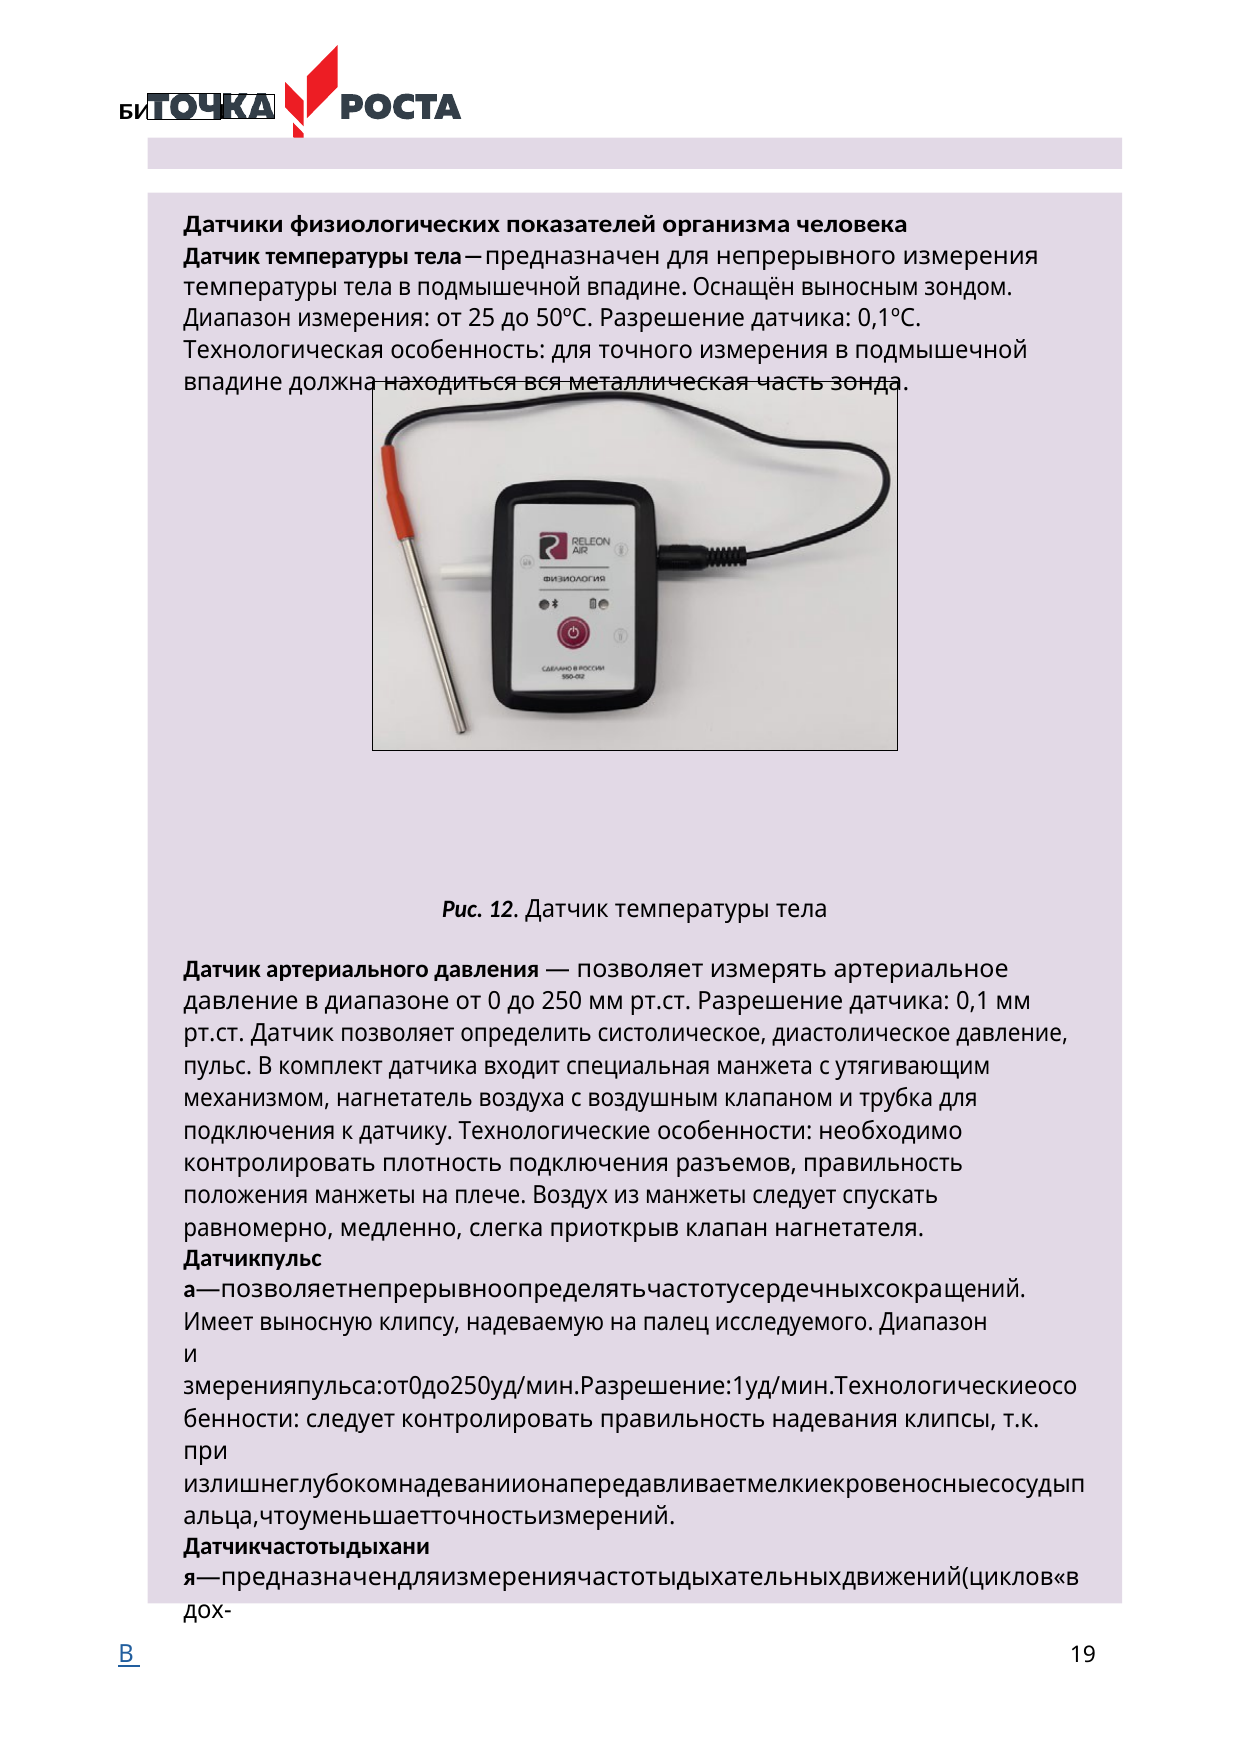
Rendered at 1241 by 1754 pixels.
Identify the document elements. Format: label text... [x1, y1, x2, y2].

picture [373, 398, 897, 750]
text Датчикпульса―позволяетнепрерывноопределятьчастотусердечныхсокращений. Имеет выносную клипсу, надеваемую на палец исследуемого. Диапазон измеренияпульса:от0до250уд/мин.Разрешение:1уд/мин.Технологическиеособенности: следует контролировать правильность надевания клипсы, т.к. при излишнеглубокомнадеваниионапередавливаетмелкиекровеносныесосудыпальца,чтоуменьшаетточностьизмерений. [183, 1243, 1087, 1532]
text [183, 1532, 1087, 1625]
subtitle Датчики физиологических показателей организма человека [183, 209, 1134, 239]
picture [224, 95, 274, 118]
picture [148, 94, 220, 119]
text Рис. 12. Датчик температуры тела [168, 890, 1101, 924]
text Датчик артериального давления ― позволяет измерять артериальное давление в диапазоне от 0 до 250 мм рт.ст. Разрешение датчика: 0,1 мм рт.ст. Датчик позволяет определить систолическое, диастолическое давление, пульс. В комплект датчика входит специальная манжета с утягивающим механизмом, нагнетатель воздуха с воздушным клапаном и трубка для подключения к датчику. Технологические особенности: необходимо контролировать плотность подключения разъемов, правильность положения манжеты на плече. Воздух из манжеты следует спускать равномерно, медленно, слегка приоткрыв клапан нагнетателя. [183, 952, 1087, 1243]
text Датчик температуры тела―предназначен для непрерывного измерения температуры тела в подмышечной впадине. Оснащён выносным зондом. Диапазон измерения: от 25 до 50ºС. Разрешение датчика: 0,1ºС. Технологическая особенность: для точного измерения в подмышечной впадине должна находиться вся металлическая часть зонда. [183, 239, 1087, 398]
